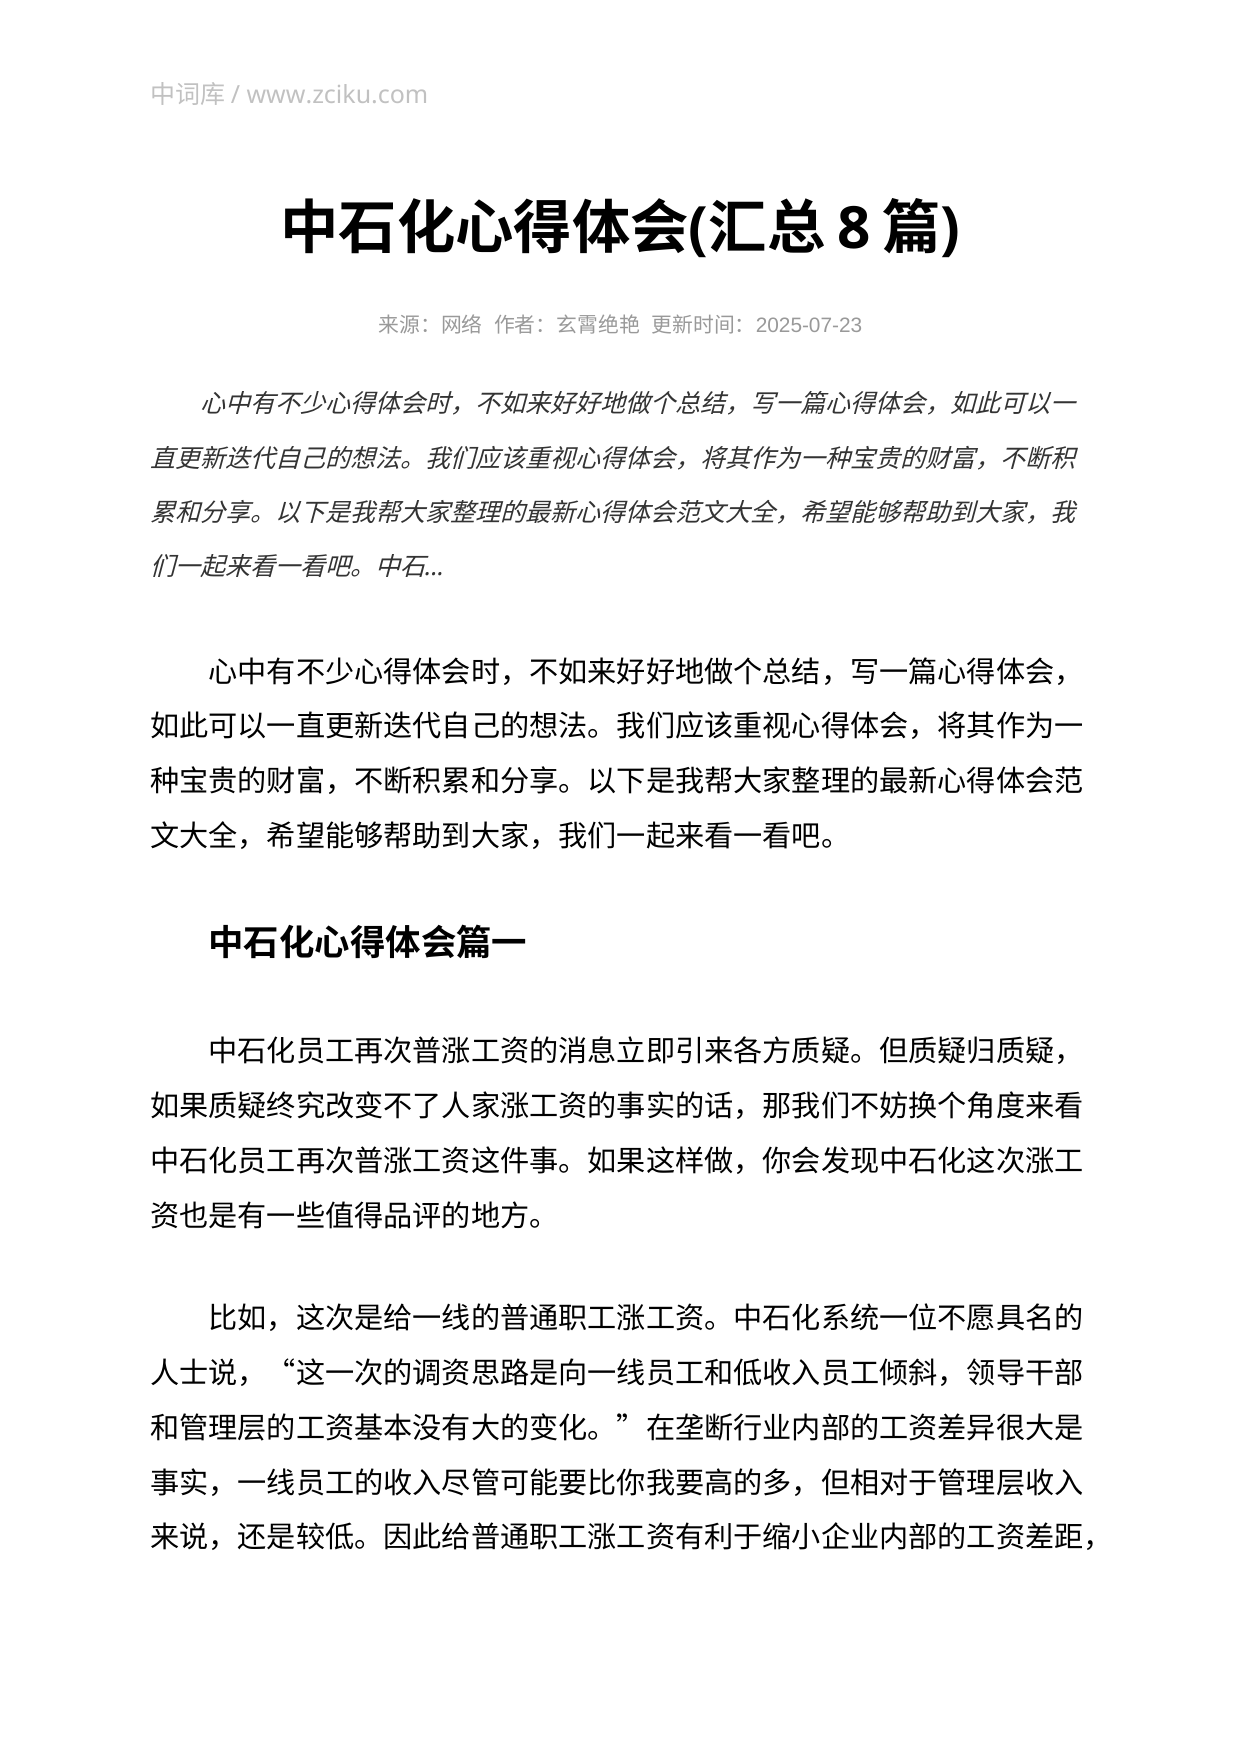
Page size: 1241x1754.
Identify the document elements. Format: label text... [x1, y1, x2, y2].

text 心中有不少心得体会时，不如来好好地做个总结，写一篇心得体会，如此可以一直更新迭代自己的想法。我们应该重视心得体会，将其作为一种宝贵的财富，不断积累和分享。以下是我帮大家整理的最新心得体会范文大全，希望能够帮助到大家，我们一起来看一看吧。中石... [150, 384, 1090, 583]
text 来源：网络 作者：玄霄绝艳 更新时间：2025-07-23 [150, 313, 1090, 337]
subtitle 中石化心得体会(汇总8篇) [150, 181, 1090, 266]
text 中石化员工再次普涨工资的消息立即引来各方质疑。但质疑归质疑，如果质疑终究改变不了人家涨工资的事实的话，那我们不妨换个角度来看中石化员工再次普涨工资这件事。如果这样做，你会发现中石化这次涨工资也是有一些值得品评的地方。 [150, 1028, 1090, 1235]
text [150, 1294, 1090, 1556]
text 中石化心得体会篇一 [150, 914, 1090, 966]
text 心中有不少心得体会时，不如来好好地做个总结，写一篇心得体会，如此可以一直更新迭代自己的想法。我们应该重视心得体会，将其作为一种宝贵的财富，不断积累和分享。以下是我帮大家整理的最新心得体会范文大全，希望能够帮助到大家，我们一起来看一看吧。 [150, 648, 1090, 855]
